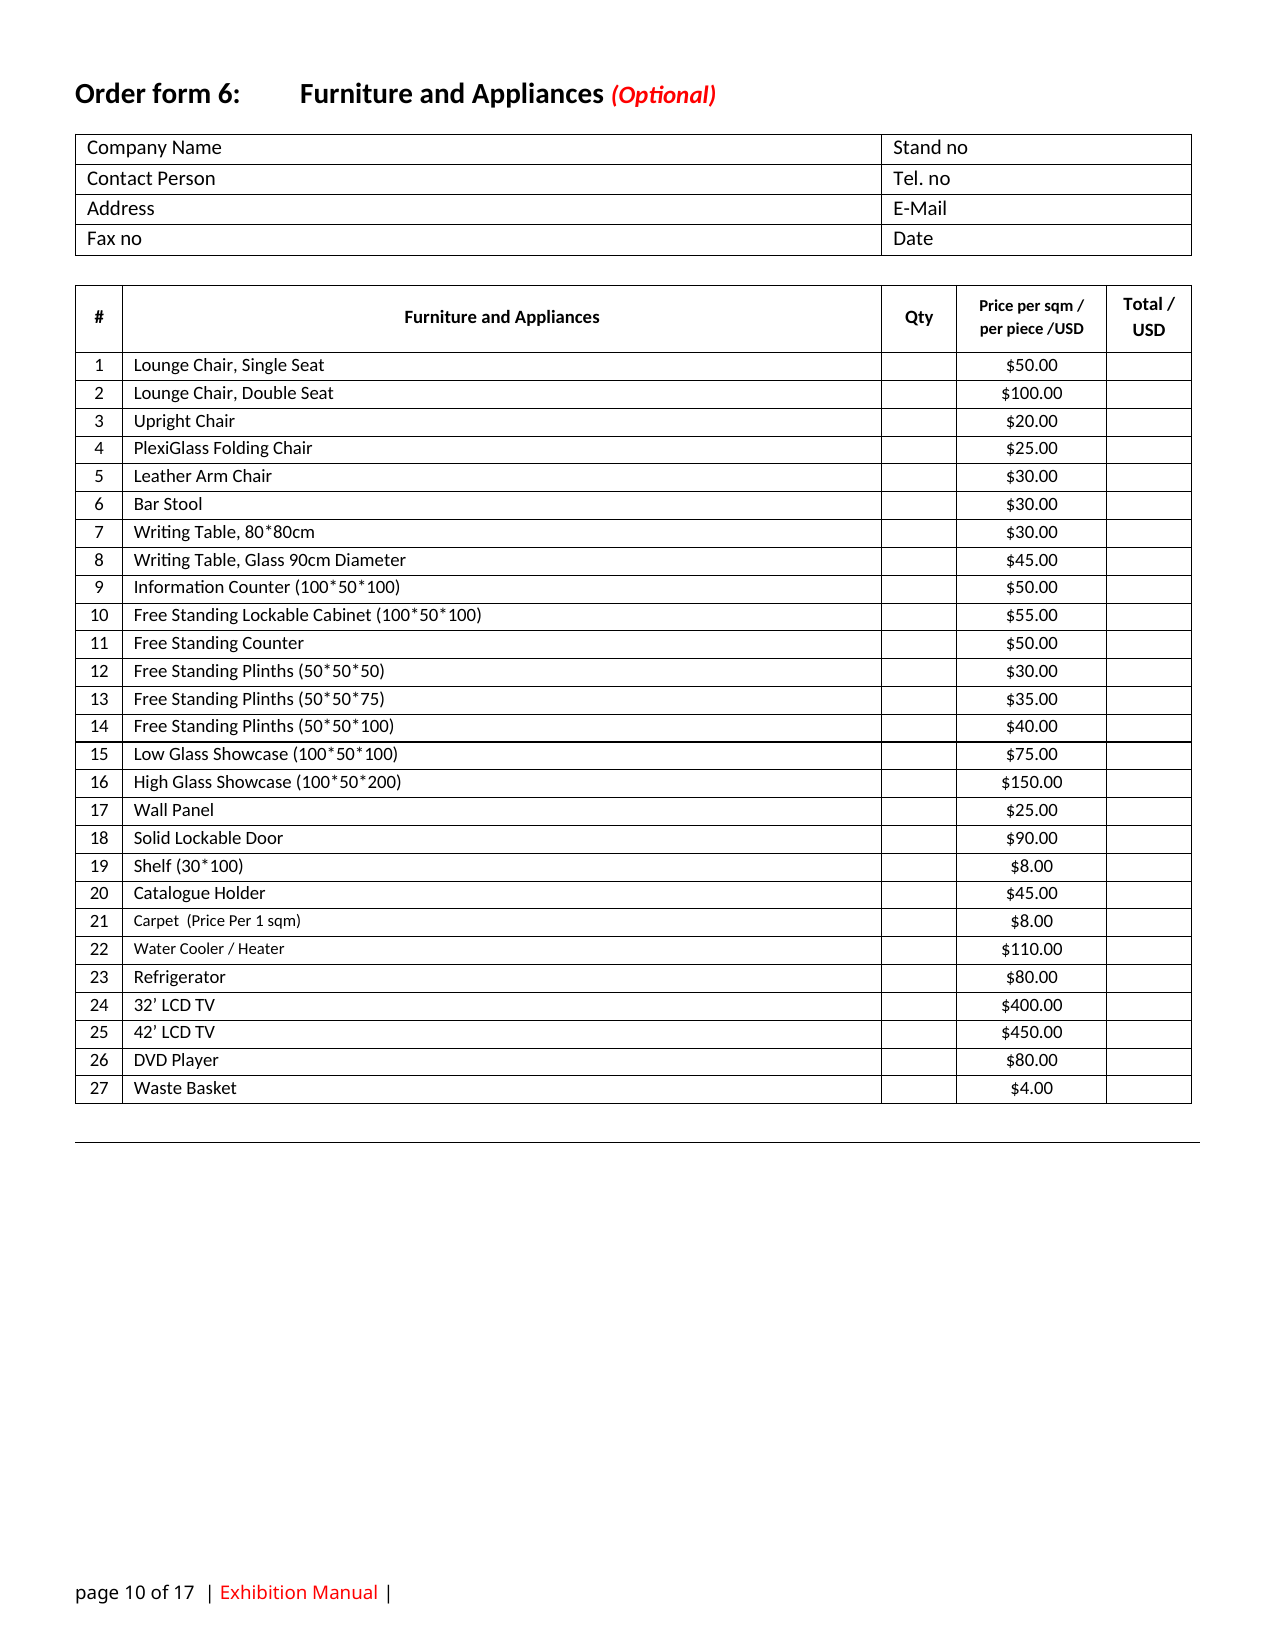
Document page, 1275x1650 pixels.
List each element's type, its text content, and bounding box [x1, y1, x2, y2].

table_cell [1107, 492, 1191, 519]
table_cell Carpet (Price Per 1 sqm) [123, 909, 881, 936]
table_cell PlexiGlass Folding Chair [123, 437, 881, 463]
table_cell [1107, 437, 1191, 463]
table_cell [882, 381, 956, 408]
table_cell 22 [76, 937, 122, 964]
table_cell [1107, 798, 1191, 825]
table_cell $80.00 [957, 1049, 1106, 1075]
table_cell [1107, 604, 1191, 630]
table_cell Furniture and Appliances [123, 286, 881, 352]
table_cell Bar Stool [123, 492, 881, 519]
table_cell $35.00 [957, 687, 1106, 714]
table_cell Low Glass Showcase (100*50*100) [123, 743, 881, 769]
table_cell 27 [76, 1076, 122, 1103]
table_cell Lounge Chair, Single Seat [123, 353, 881, 380]
table_cell Lounge Chair, Double Seat [123, 381, 881, 408]
table_cell 32’ LCD TV [123, 993, 881, 1019]
table_cell $90.00 [957, 826, 1106, 853]
table_cell $30.00 [957, 464, 1106, 491]
table_cell $8.00 [957, 854, 1106, 881]
table_cell [882, 548, 956, 574]
table_cell [1107, 854, 1191, 881]
table_cell [882, 965, 956, 992]
table_cell 9 [76, 576, 122, 602]
table_cell 17 [76, 798, 122, 825]
table_cell 8 [76, 548, 122, 574]
table_cell [1107, 993, 1191, 1019]
table_cell $400.00 [957, 993, 1106, 1019]
table_cell [1107, 715, 1191, 741]
table_cell High Glass Showcase (100*50*200) [123, 770, 881, 797]
table_cell [1107, 1049, 1191, 1075]
table_cell [1107, 1021, 1191, 1047]
table_cell 6 [76, 492, 122, 519]
table_cell 10 [76, 604, 122, 630]
table_cell $75.00 [957, 743, 1106, 769]
table_cell $25.00 [957, 437, 1106, 463]
table_cell [882, 631, 956, 658]
table_cell [882, 464, 956, 491]
table_cell Total /USD [1107, 286, 1191, 352]
table_cell [882, 826, 956, 853]
table_cell $50.00 [957, 353, 1106, 380]
table_cell [1107, 353, 1191, 380]
table_cell $30.00 [957, 492, 1106, 519]
table_cell Date [882, 225, 1191, 255]
table_cell 7 [76, 520, 122, 547]
table_cell [882, 909, 956, 936]
table_cell $80.00 [957, 965, 1106, 992]
table_cell 16 [76, 770, 122, 797]
table_cell [1107, 937, 1191, 964]
table_cell $50.00 [957, 631, 1106, 658]
table_cell $20.00 [957, 409, 1106, 436]
table_cell Contact Person [76, 165, 881, 194]
table_cell 18 [76, 826, 122, 853]
table_cell [882, 1049, 956, 1075]
table_cell [1107, 826, 1191, 853]
table_cell Leather Arm Chair [123, 464, 881, 491]
table_cell [882, 492, 956, 519]
table_cell 3 [76, 409, 122, 436]
table_cell 15 [76, 743, 122, 769]
table_cell [1107, 520, 1191, 547]
table_cell [882, 715, 956, 741]
table_cell $45.00 [957, 548, 1106, 574]
table_cell Free Standing Counter [123, 631, 881, 658]
table_cell Tel. no [882, 165, 1191, 194]
table_cell [1107, 909, 1191, 936]
table_cell [882, 520, 956, 547]
table_cell $8.00 [957, 909, 1106, 936]
table_cell [882, 409, 956, 436]
table_cell [1107, 965, 1191, 992]
table_cell 4 [76, 437, 122, 463]
table_cell 1 [76, 353, 122, 380]
table_cell 23 [76, 965, 122, 992]
table_cell Wall Panel [123, 798, 881, 825]
table_cell $150.00 [957, 770, 1106, 797]
table_cell 19 [76, 854, 122, 881]
table_cell Address [76, 195, 881, 224]
table_cell Free Standing Plinths (50*50*50) [123, 659, 881, 686]
table_cell Writing Table, 80*80cm [123, 520, 881, 547]
table_cell [1107, 770, 1191, 797]
table_cell [882, 770, 956, 797]
table_cell $110.00 [957, 937, 1106, 964]
table_cell 20 [76, 882, 122, 908]
table_cell Price per sqm / per piece /USD [957, 286, 1106, 352]
table_cell [956, 256, 1069, 285]
table_cell 5 [76, 464, 122, 491]
table_header Company Name [76, 135, 881, 164]
table_cell [1107, 381, 1191, 408]
table_cell Catalogue Holder [123, 882, 881, 908]
table_cell [882, 604, 956, 630]
table_cell [882, 659, 956, 686]
table_cell 13 [76, 687, 122, 714]
table_cell Free Standing Lockable Cabinet (100*50*100) [123, 604, 881, 630]
table_cell $45.00 [957, 882, 1106, 908]
table_cell 24 [76, 993, 122, 1019]
table_cell [76, 256, 122, 285]
table_cell DVD Player [123, 1049, 881, 1075]
table_cell [882, 353, 956, 380]
table_cell Writing Table, Glass 90cm Diameter [123, 548, 881, 574]
table_cell 26 [76, 1049, 122, 1075]
table_cell [122, 256, 882, 285]
table_cell Water Cooler / Heater [123, 937, 881, 964]
table_cell $4.00 [957, 1076, 1106, 1103]
table_cell [1107, 659, 1191, 686]
table_cell Solid Lockable Door [123, 826, 881, 853]
table_cell $30.00 [957, 659, 1106, 686]
table_cell $25.00 [957, 798, 1106, 825]
table_cell 42’ LCD TV [123, 1021, 881, 1047]
table_cell 25 [76, 1021, 122, 1047]
table_cell [1107, 882, 1191, 908]
table_cell 21 [76, 909, 122, 936]
table_cell [882, 798, 956, 825]
table_cell Information Counter (100*50*100) [123, 576, 881, 602]
table_cell [882, 256, 956, 285]
table_cell [882, 1021, 956, 1047]
table_cell [882, 687, 956, 714]
table_cell [882, 854, 956, 881]
table_cell 2 [76, 381, 122, 408]
table_cell [882, 993, 956, 1019]
table_cell $450.00 [957, 1021, 1106, 1047]
table_cell Fax no [76, 225, 881, 255]
table_cell [1107, 464, 1191, 491]
table_cell [882, 743, 956, 769]
table_cell $40.00 [957, 715, 1106, 741]
table_cell 14 [76, 715, 122, 741]
text Order form 6: Furniture and Appliances (Optional) [75, 75, 1200, 111]
table_cell 12 [76, 659, 122, 686]
table_cell [1069, 256, 1191, 285]
table_header Stand no [882, 135, 1191, 164]
table_cell Shelf (30*100) [123, 854, 881, 881]
table_cell Upright Chair [123, 409, 881, 436]
table_cell Waste Basket [123, 1076, 881, 1103]
table_cell [882, 1076, 956, 1103]
table_cell [882, 882, 956, 908]
table_cell $30.00 [957, 520, 1106, 547]
table_cell [1107, 548, 1191, 574]
table_cell [1107, 687, 1191, 714]
table_cell $100.00 [957, 381, 1106, 408]
table_cell # [76, 286, 122, 352]
table_cell $55.00 [957, 604, 1106, 630]
table_cell [882, 576, 956, 602]
table_cell [882, 437, 956, 463]
table_cell Qty [882, 286, 956, 352]
table_cell Free Standing Plinths (50*50*75) [123, 687, 881, 714]
table_cell [1107, 1076, 1191, 1103]
table_cell [882, 937, 956, 964]
table_cell [1107, 631, 1191, 658]
table_cell [1107, 576, 1191, 602]
table_cell [1107, 743, 1191, 769]
table_cell [1107, 409, 1191, 436]
table_cell Free Standing Plinths (50*50*100) [123, 715, 881, 741]
table_cell E-Mail [882, 195, 1191, 224]
table_cell 11 [76, 631, 122, 658]
table_cell $50.00 [957, 576, 1106, 602]
table_cell Refrigerator [123, 965, 881, 992]
